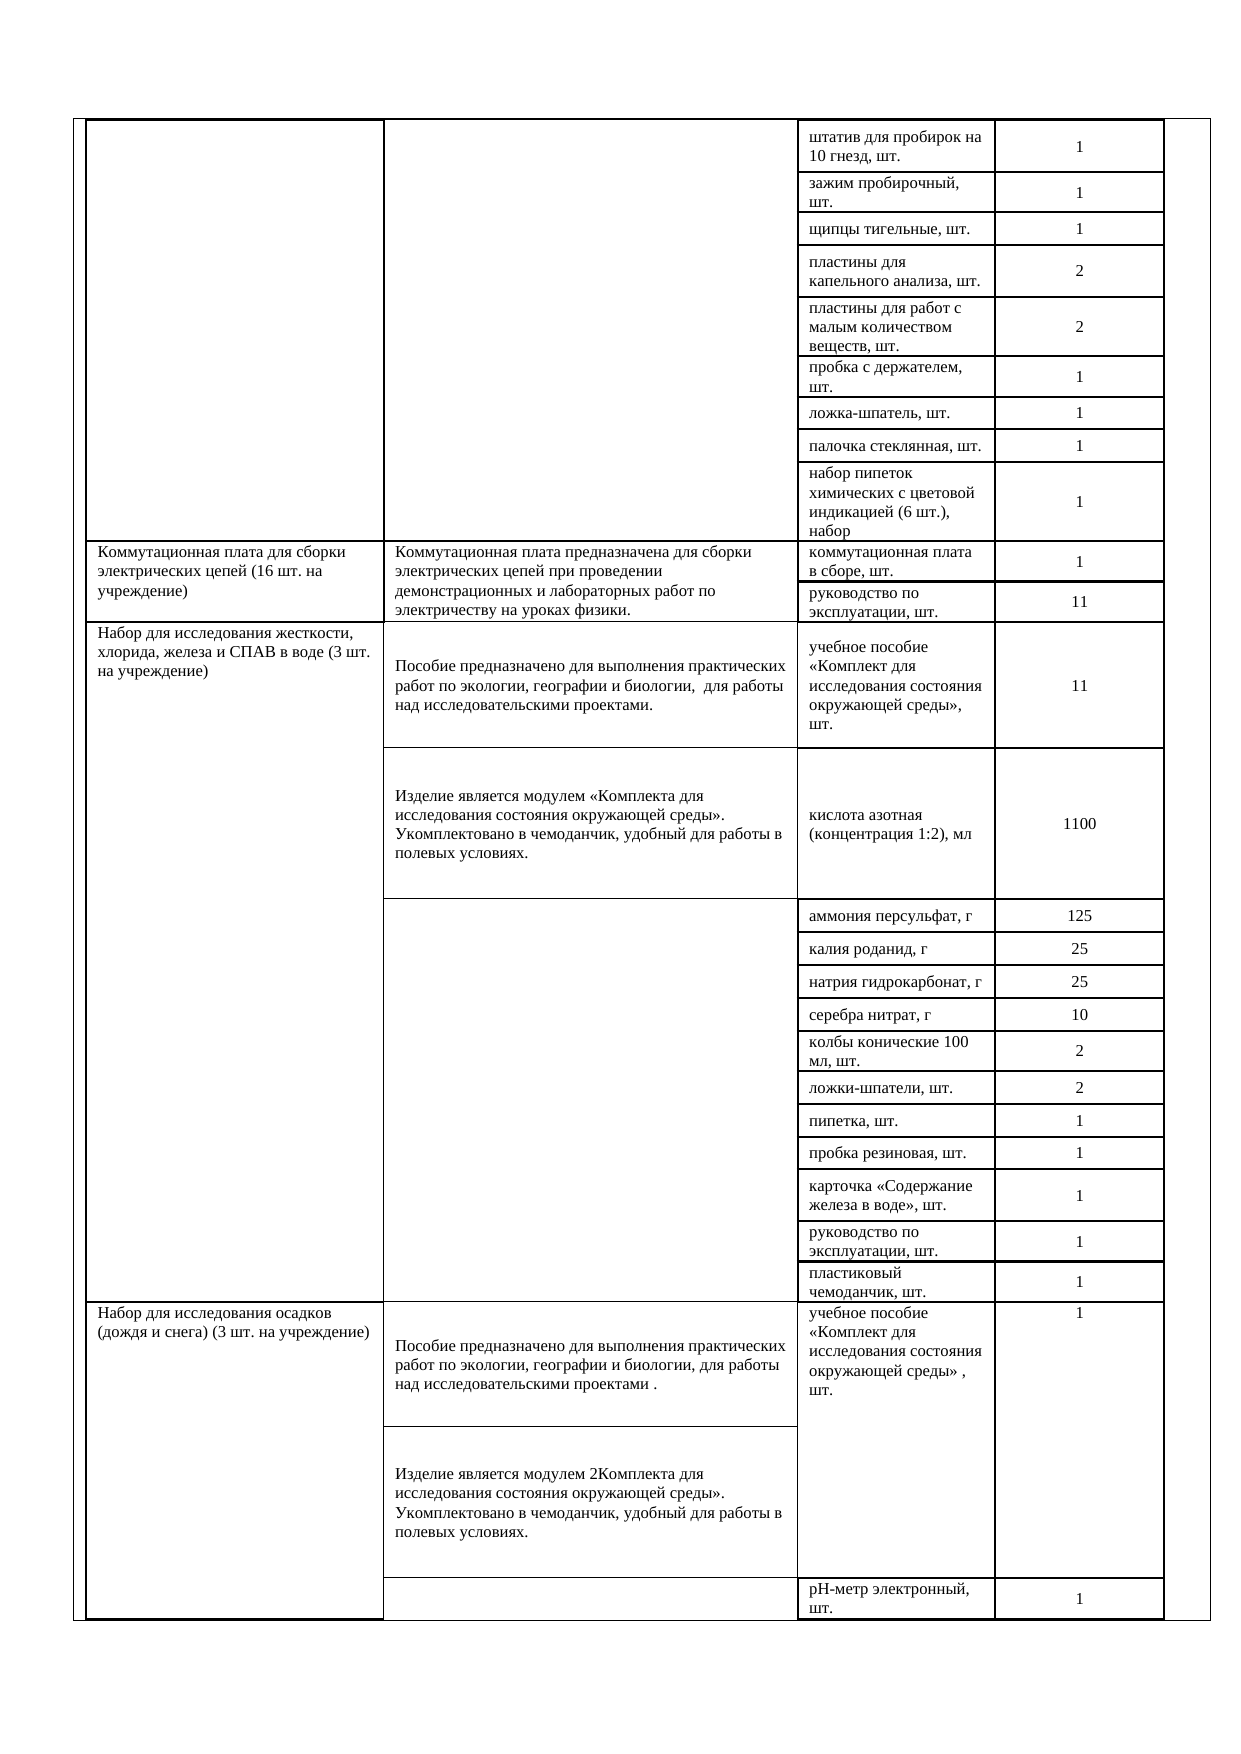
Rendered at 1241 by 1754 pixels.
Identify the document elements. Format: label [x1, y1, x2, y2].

table_cell [385, 542, 797, 621]
table_cell [996, 357, 1163, 396]
table_cell [799, 1170, 994, 1220]
table_cell [384, 622, 797, 747]
table_cell [798, 1303, 994, 1577]
table_cell [385, 120, 797, 540]
table_cell [799, 1032, 994, 1070]
table_cell [996, 933, 1163, 964]
table_cell [996, 749, 1163, 898]
table_cell [799, 1579, 994, 1618]
table_cell [996, 1138, 1163, 1168]
table_cell [799, 121, 994, 171]
table_cell [799, 1263, 994, 1301]
table_cell [799, 398, 994, 428]
table_cell [996, 583, 1163, 621]
table_cell [996, 900, 1163, 931]
table_cell [799, 999, 994, 1030]
table_cell [996, 1303, 1163, 1577]
table_cell [799, 933, 994, 964]
table_cell [799, 1105, 994, 1136]
table_cell [996, 213, 1163, 244]
table_cell [996, 173, 1163, 211]
table_cell [799, 1072, 994, 1103]
table_cell [996, 542, 1163, 580]
table_cell [87, 623, 383, 1301]
table_cell [87, 1303, 383, 1618]
table_cell [799, 583, 994, 621]
table_cell [87, 121, 383, 540]
table_cell [798, 749, 994, 898]
table_cell [996, 1032, 1163, 1070]
table_cell [87, 542, 383, 621]
table_cell [996, 298, 1163, 355]
table_cell [74, 119, 85, 1619]
table_cell [799, 357, 994, 396]
table_cell [799, 298, 994, 355]
table_cell [799, 900, 994, 931]
table_cell [1165, 119, 1210, 1619]
table_cell [996, 246, 1163, 296]
table_cell [996, 1263, 1163, 1301]
table_cell [996, 623, 1163, 747]
table_cell [384, 1578, 797, 1619]
table_cell [798, 623, 994, 747]
table_cell [799, 966, 994, 997]
table_cell [996, 1170, 1163, 1220]
table_cell [996, 1105, 1163, 1136]
table_cell [799, 463, 994, 540]
table_cell [384, 1302, 797, 1426]
table_cell [799, 1222, 994, 1260]
table_cell [799, 173, 994, 211]
table_cell [799, 246, 994, 296]
table_cell [799, 1138, 994, 1168]
table_cell [996, 398, 1163, 428]
table_cell [996, 1579, 1163, 1618]
table_cell [799, 213, 994, 244]
table_cell [996, 999, 1163, 1030]
table_cell [384, 899, 797, 1301]
table_cell [996, 1222, 1163, 1260]
table_cell [996, 430, 1163, 461]
table_cell [799, 542, 994, 580]
table_cell [799, 430, 994, 461]
table_cell [996, 966, 1163, 997]
table_cell [996, 121, 1163, 171]
table_cell [996, 1072, 1163, 1103]
table_cell [996, 463, 1163, 540]
table_cell [384, 1427, 797, 1577]
table_cell [384, 748, 797, 898]
